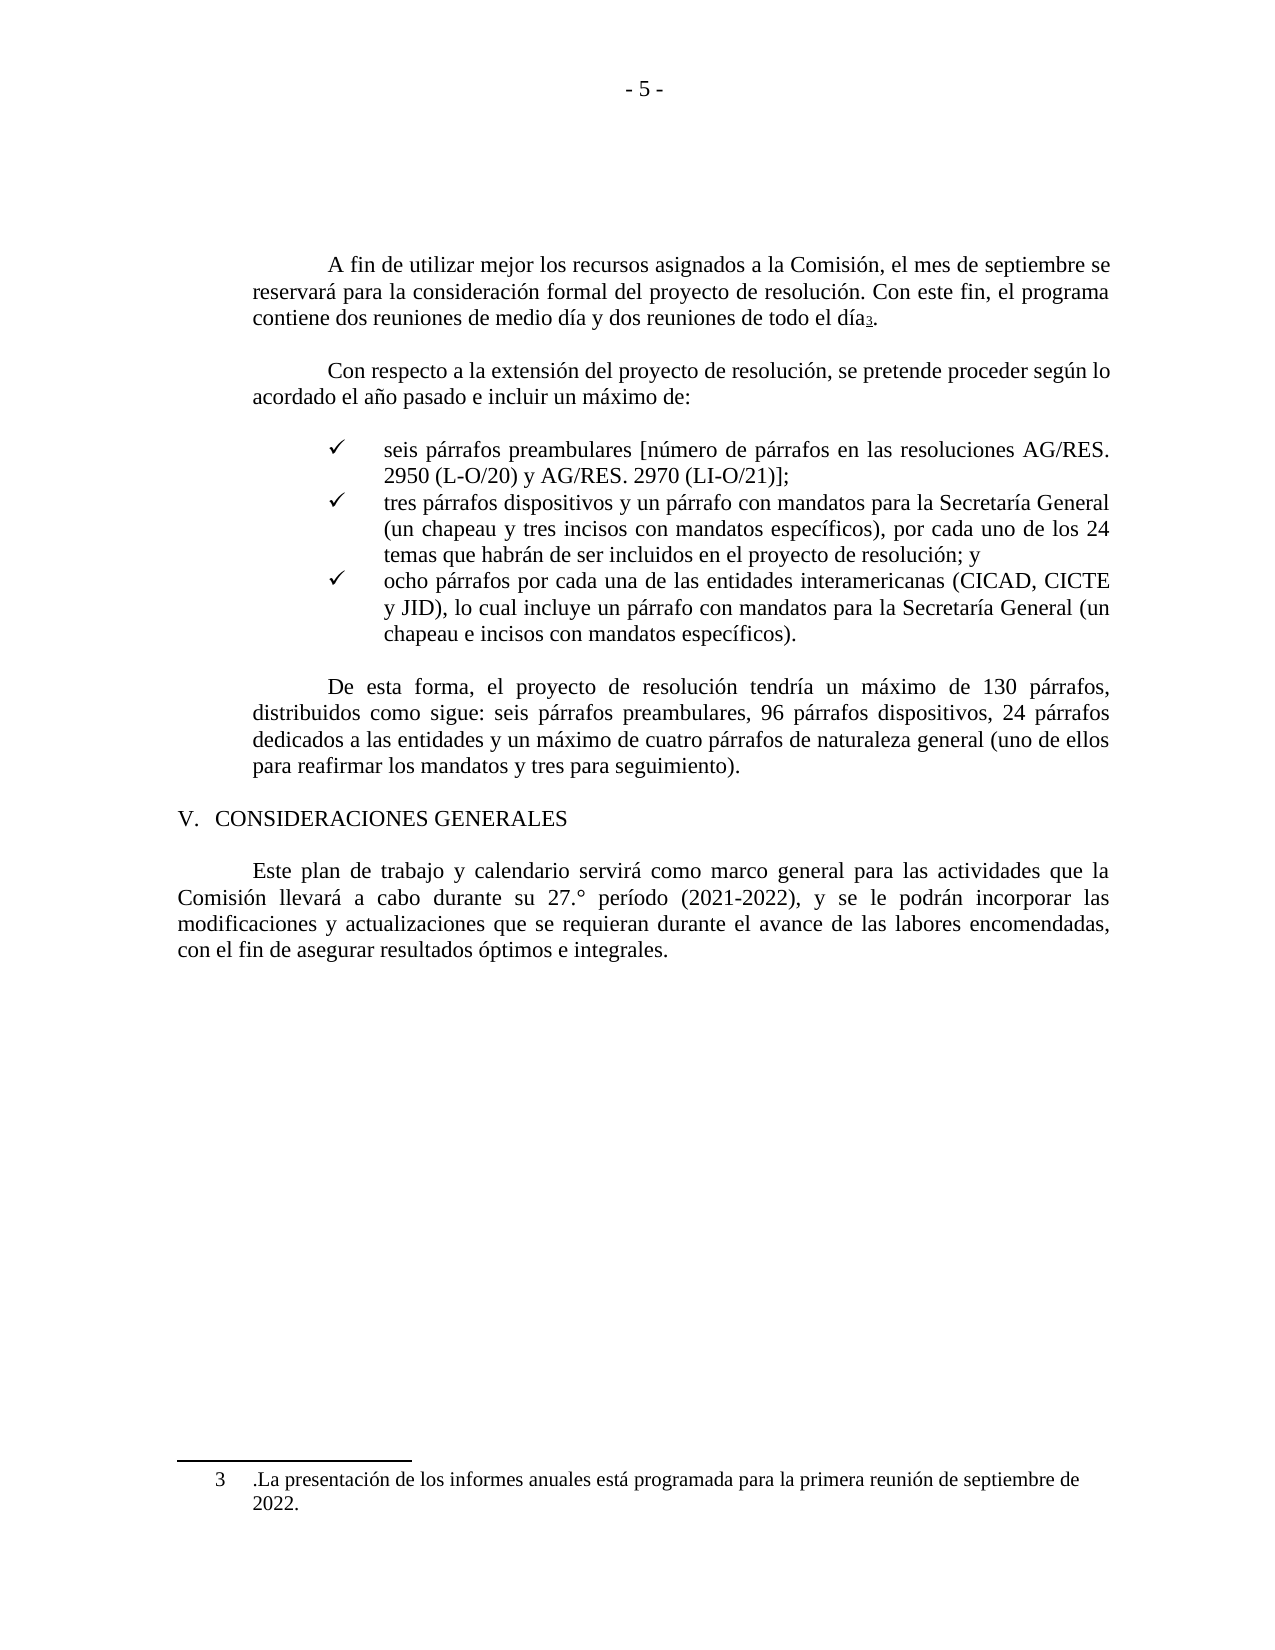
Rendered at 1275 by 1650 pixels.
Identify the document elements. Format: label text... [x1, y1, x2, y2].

text A fin de utilizar mejor los recursos asignados a la Comisión, el mes de septiembre se reservará para la consideración formal del proyecto de resolución. Con este fin, el programa contiene dos reuniones de medio día y dos reuniones de todo el día. [252, 251, 1111, 330]
text De esta forma, el proyecto de resolución tendría un máximo de 130 párrafos, distribuidos como sigue: seis párrafos preambulares, 96 párrafos dispositivos, 24 párrafos dedicados a las entidades y un máximo de cuatro párrafos de naturaleza general (uno de ellos para reafirmar los mandatos y tres para seguimiento). [252, 673, 1111, 778]
list seis párrafos preambulares [número de párrafos en las resoluciones AG/RES. 2950 (L-O/20) y AG/RES. 2970 (LI-O/21)]; [327, 436, 1111, 488]
list ocho párrafos por cada una de las entidades interamericanas (CICAD, CICTE y JID), lo cual incluye un párrafo con mandatos para la Secretaría General (un chapeau e incisos con mandatos específicos). [327, 568, 1111, 647]
list tres párrafos dispositivos y un párrafo con mandatos para la Secretaría General (un chapeau y tres incisos con mandatos específicos), por cada uno de los 24 temas que habrán de ser incluidos en el proyecto de resolución; y [327, 488, 1111, 568]
text Este plan de trabajo y calendario servirá como marco general para las actividades que la Comisión llevará a cabo durante su 27.° período (2021-2022), y se le podrán incorporar las modificaciones y actualizaciones que se requieran durante el avance de las labores encomendadas, con el fin de asegurar resultados óptimos e integrales. [177, 857, 1111, 963]
text Con respecto a la extensión del proyecto de resolución, se pretende proceder según lo acordado el año pasado e incluir un máximo de: [252, 357, 1111, 409]
list CONSIDERACIONES GENERALES [177, 805, 1111, 831]
